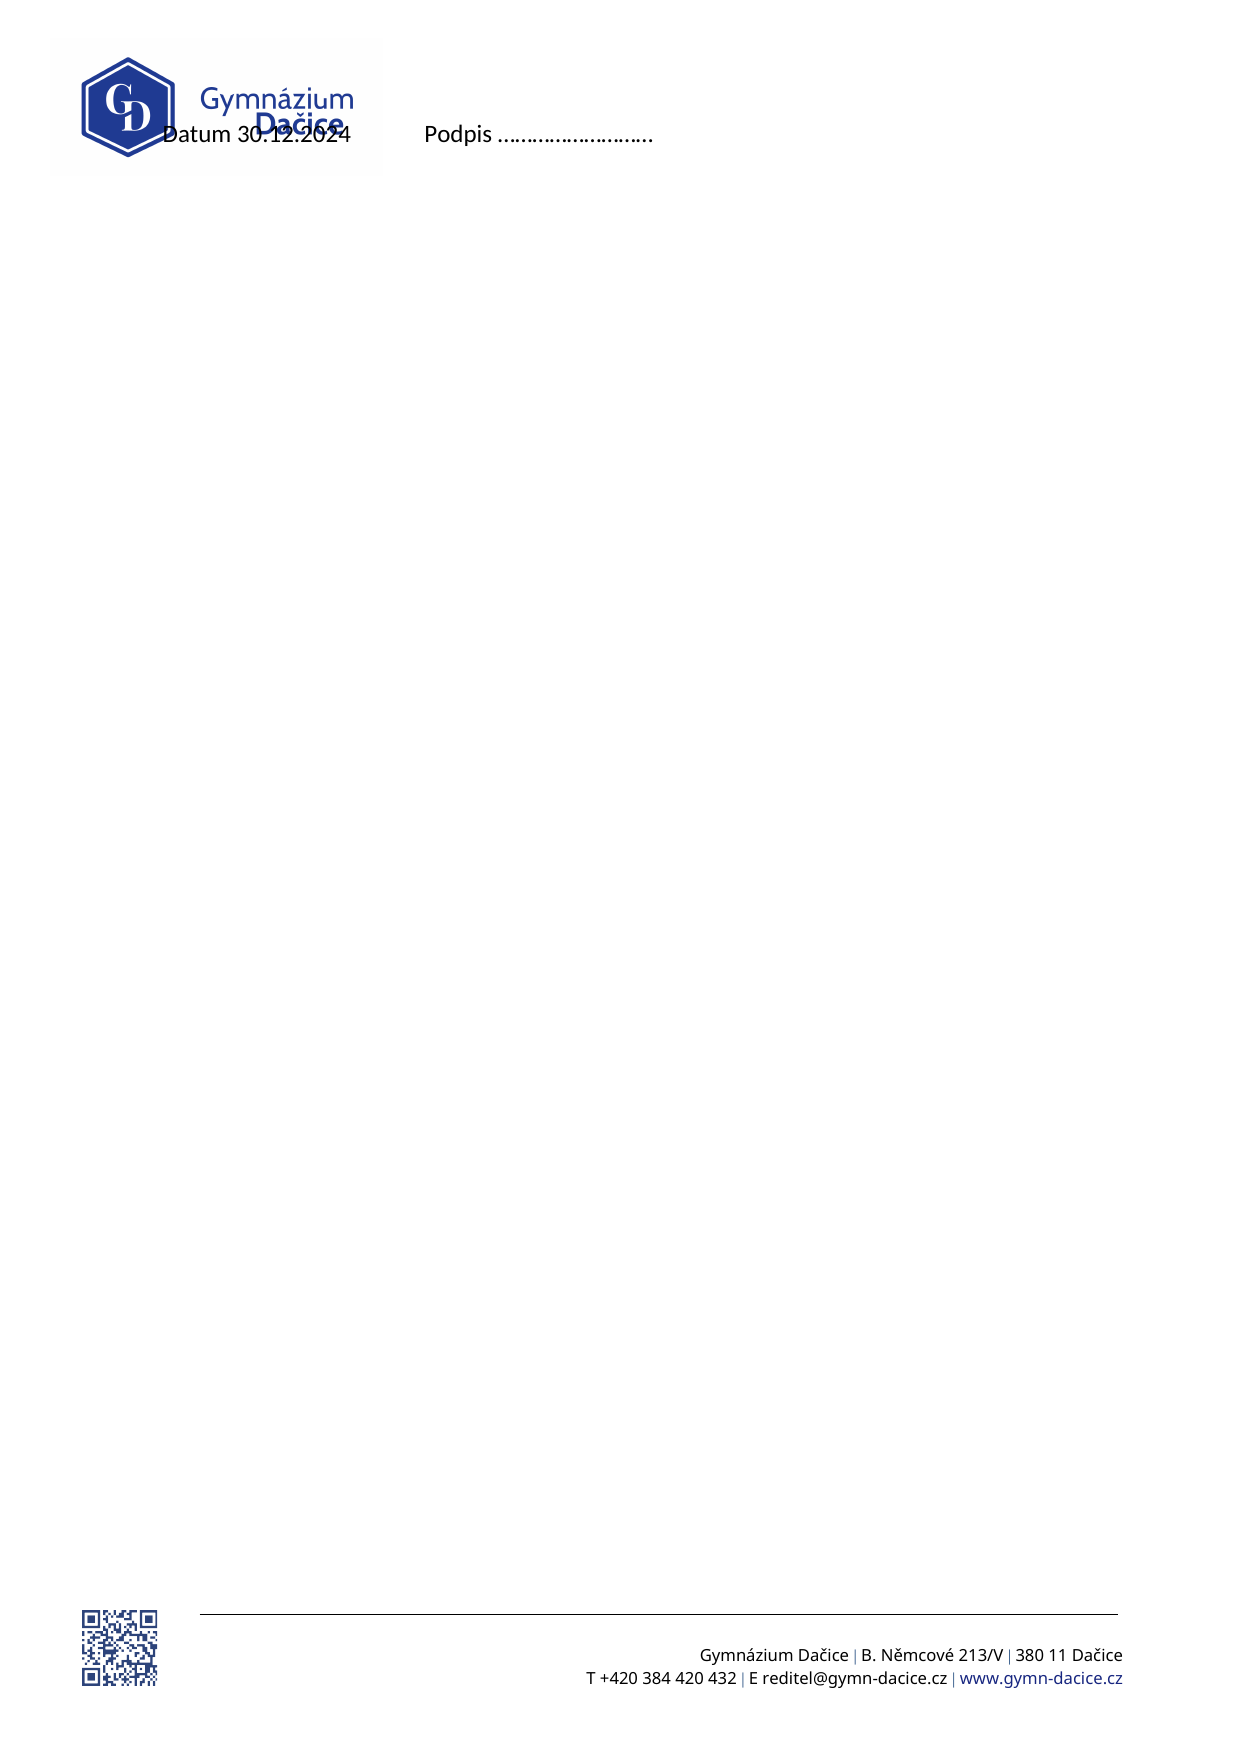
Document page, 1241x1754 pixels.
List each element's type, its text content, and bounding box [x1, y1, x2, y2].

picture [82, 1610, 158, 1686]
picture [50, 38, 383, 176]
text Datum 30.12.2024 Podpis ……………………… [162, 118, 1123, 149]
